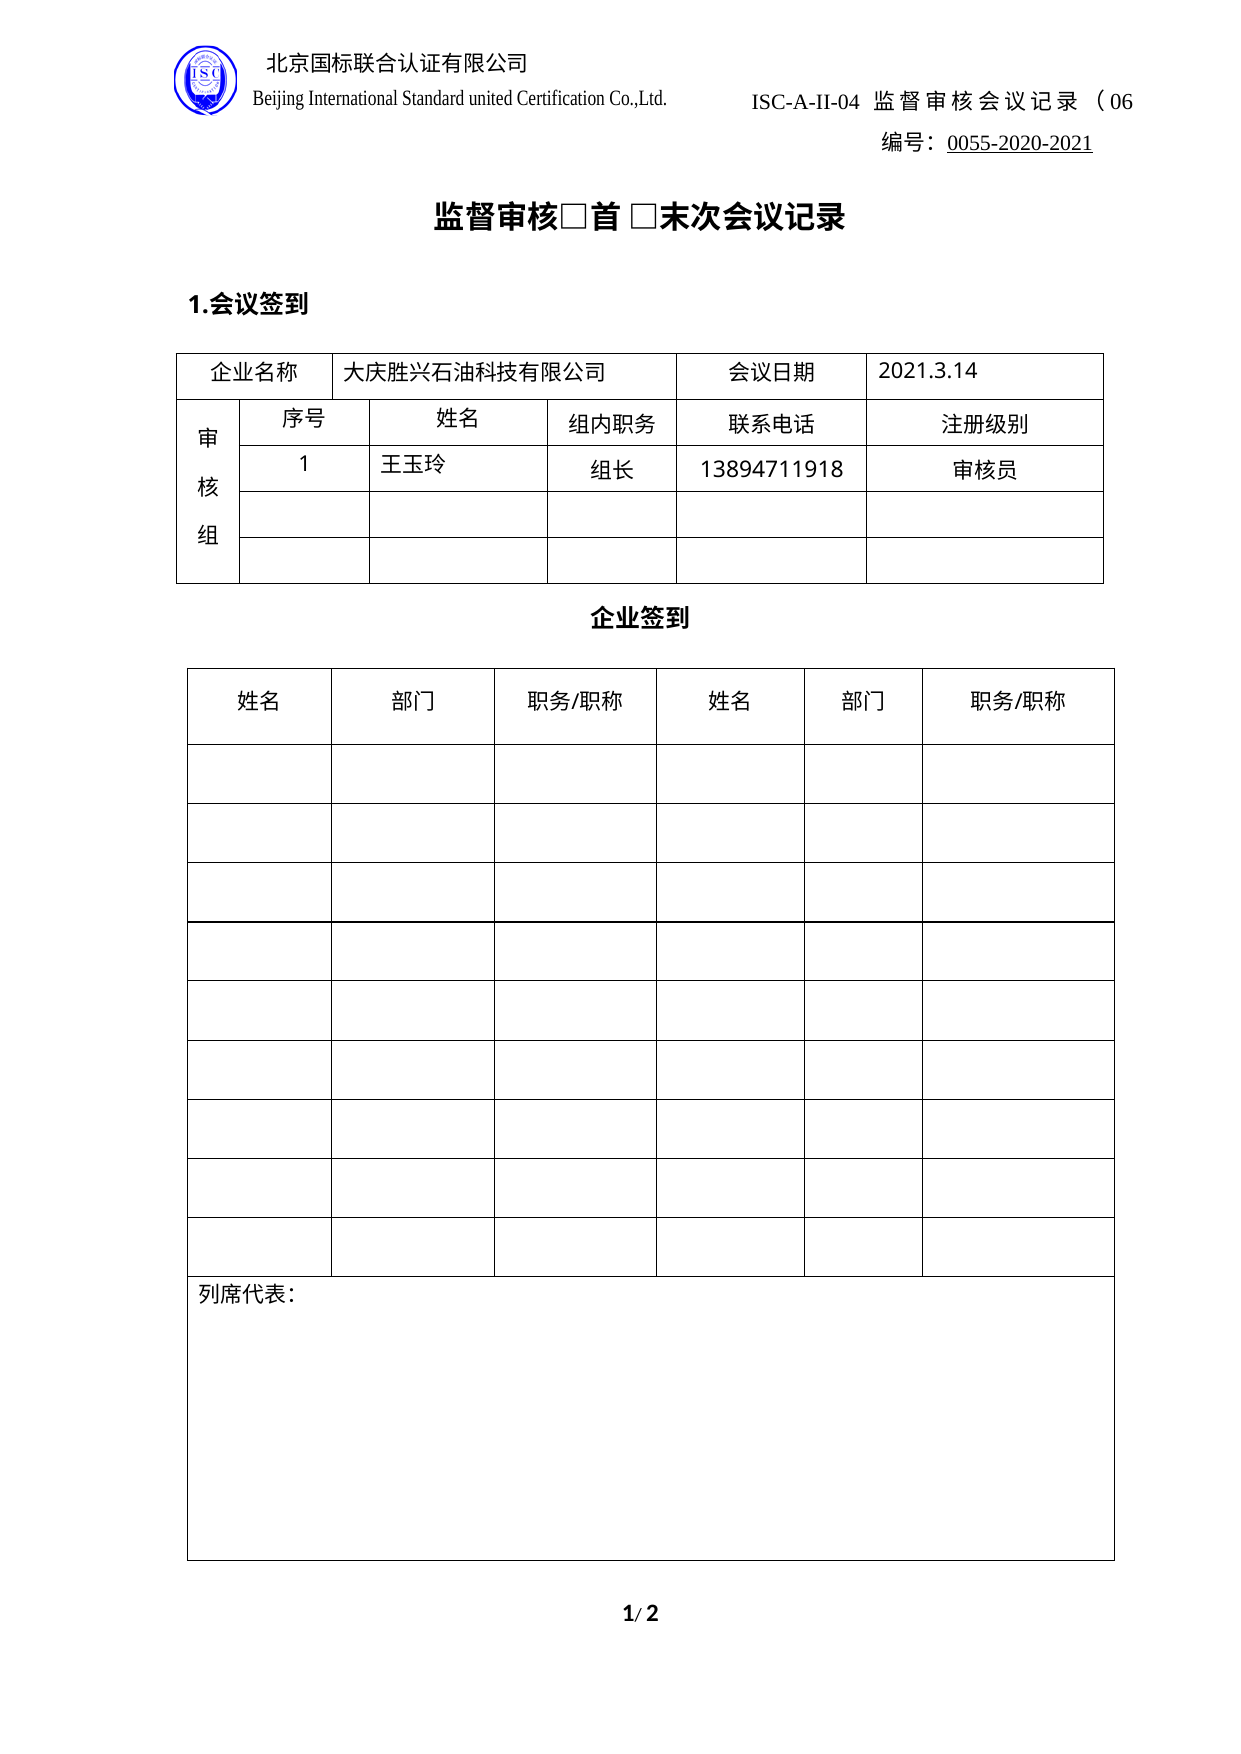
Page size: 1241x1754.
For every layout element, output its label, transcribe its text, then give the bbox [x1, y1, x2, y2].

table_header 部门 [332, 669, 494, 744]
table_cell [805, 981, 922, 1039]
text 1.会议签到 [187, 270, 1093, 335]
table_cell [188, 1100, 331, 1158]
table_cell [657, 863, 804, 921]
table_header 2021.3.14 [867, 354, 1103, 399]
table_cell [240, 538, 369, 583]
table_header 大庆胜兴石油科技有限公司 [333, 354, 676, 399]
table_cell [332, 804, 494, 862]
table_cell 注册级别 [867, 400, 1103, 445]
table_cell [332, 745, 494, 803]
text 监督审核□首 □末次会议记录 [187, 182, 1093, 247]
table_cell [332, 981, 494, 1039]
table_cell [805, 745, 922, 803]
table_cell 审核员 [867, 446, 1103, 491]
table_cell [657, 981, 804, 1039]
table_cell [188, 745, 331, 803]
table_cell 姓名 [370, 400, 547, 445]
table_header 姓名 [657, 669, 804, 744]
table_cell [495, 1159, 656, 1217]
table_cell [923, 923, 1114, 980]
table_header 企业名称 [177, 354, 332, 399]
table_cell [677, 538, 866, 583]
text 企业签到 [187, 584, 1093, 649]
table_cell [923, 1041, 1114, 1098]
text 编号：0055-2020-2021 [187, 125, 1093, 157]
table_cell [923, 1159, 1114, 1217]
table_cell [495, 863, 656, 921]
table_cell 组内职务 [548, 400, 676, 445]
table_cell [657, 1100, 804, 1158]
table_cell [923, 745, 1114, 803]
table_cell [332, 1041, 494, 1098]
table_cell [805, 1041, 922, 1098]
table_cell [677, 492, 866, 537]
table_cell 1 [240, 446, 369, 491]
table_cell 序号 [240, 400, 369, 445]
table_cell [548, 492, 676, 537]
table_cell [495, 1100, 656, 1158]
table_cell [240, 492, 369, 537]
table_cell [188, 863, 331, 921]
table_header 姓名 [188, 669, 331, 744]
table_cell [188, 1218, 331, 1276]
table_cell [805, 923, 922, 980]
table_cell 审核组 [177, 400, 239, 583]
table_cell [923, 863, 1114, 921]
table_cell 王玉玲 [370, 446, 547, 491]
table_cell [188, 1041, 331, 1098]
table_cell [548, 538, 676, 583]
table_cell [805, 804, 922, 862]
table_cell [923, 981, 1114, 1039]
table_cell [657, 804, 804, 862]
table_cell [332, 1159, 494, 1217]
table_header 会议日期 [677, 354, 866, 399]
table_cell 列席代表： [188, 1277, 1114, 1560]
table_cell [370, 538, 547, 583]
table_cell [923, 804, 1114, 862]
table_cell [805, 1218, 922, 1276]
table_cell [805, 863, 922, 921]
table_header 部门 [805, 669, 922, 744]
table_cell [657, 745, 804, 803]
table_cell [332, 1100, 494, 1158]
table_cell [188, 1159, 331, 1217]
table_cell [495, 1218, 656, 1276]
table_cell [805, 1100, 922, 1158]
table_cell [188, 981, 331, 1039]
table_cell [495, 745, 656, 803]
table_cell [657, 1041, 804, 1098]
table_cell [332, 863, 494, 921]
table_cell 联系电话 [677, 400, 866, 445]
table_header 职务/职称 [495, 669, 656, 744]
table_cell [495, 1041, 656, 1098]
table_cell [923, 1218, 1114, 1276]
table_cell [495, 981, 656, 1039]
picture [173, 45, 237, 114]
table_cell [370, 492, 547, 537]
table_cell [495, 804, 656, 862]
table_cell [657, 1218, 804, 1276]
table_cell [332, 1218, 494, 1276]
table_cell [657, 923, 804, 980]
table_cell [188, 804, 331, 862]
table_cell [867, 538, 1103, 583]
table_cell 组长 [548, 446, 676, 491]
table_cell 13894711918 [677, 446, 866, 491]
table_cell [867, 492, 1103, 537]
table_cell [805, 1159, 922, 1217]
table_cell [188, 923, 331, 980]
table_cell [332, 923, 494, 980]
table_header 职务/职称 [923, 669, 1114, 744]
table_cell [923, 1100, 1114, 1158]
table_cell [657, 1159, 804, 1217]
table_cell [495, 923, 656, 980]
